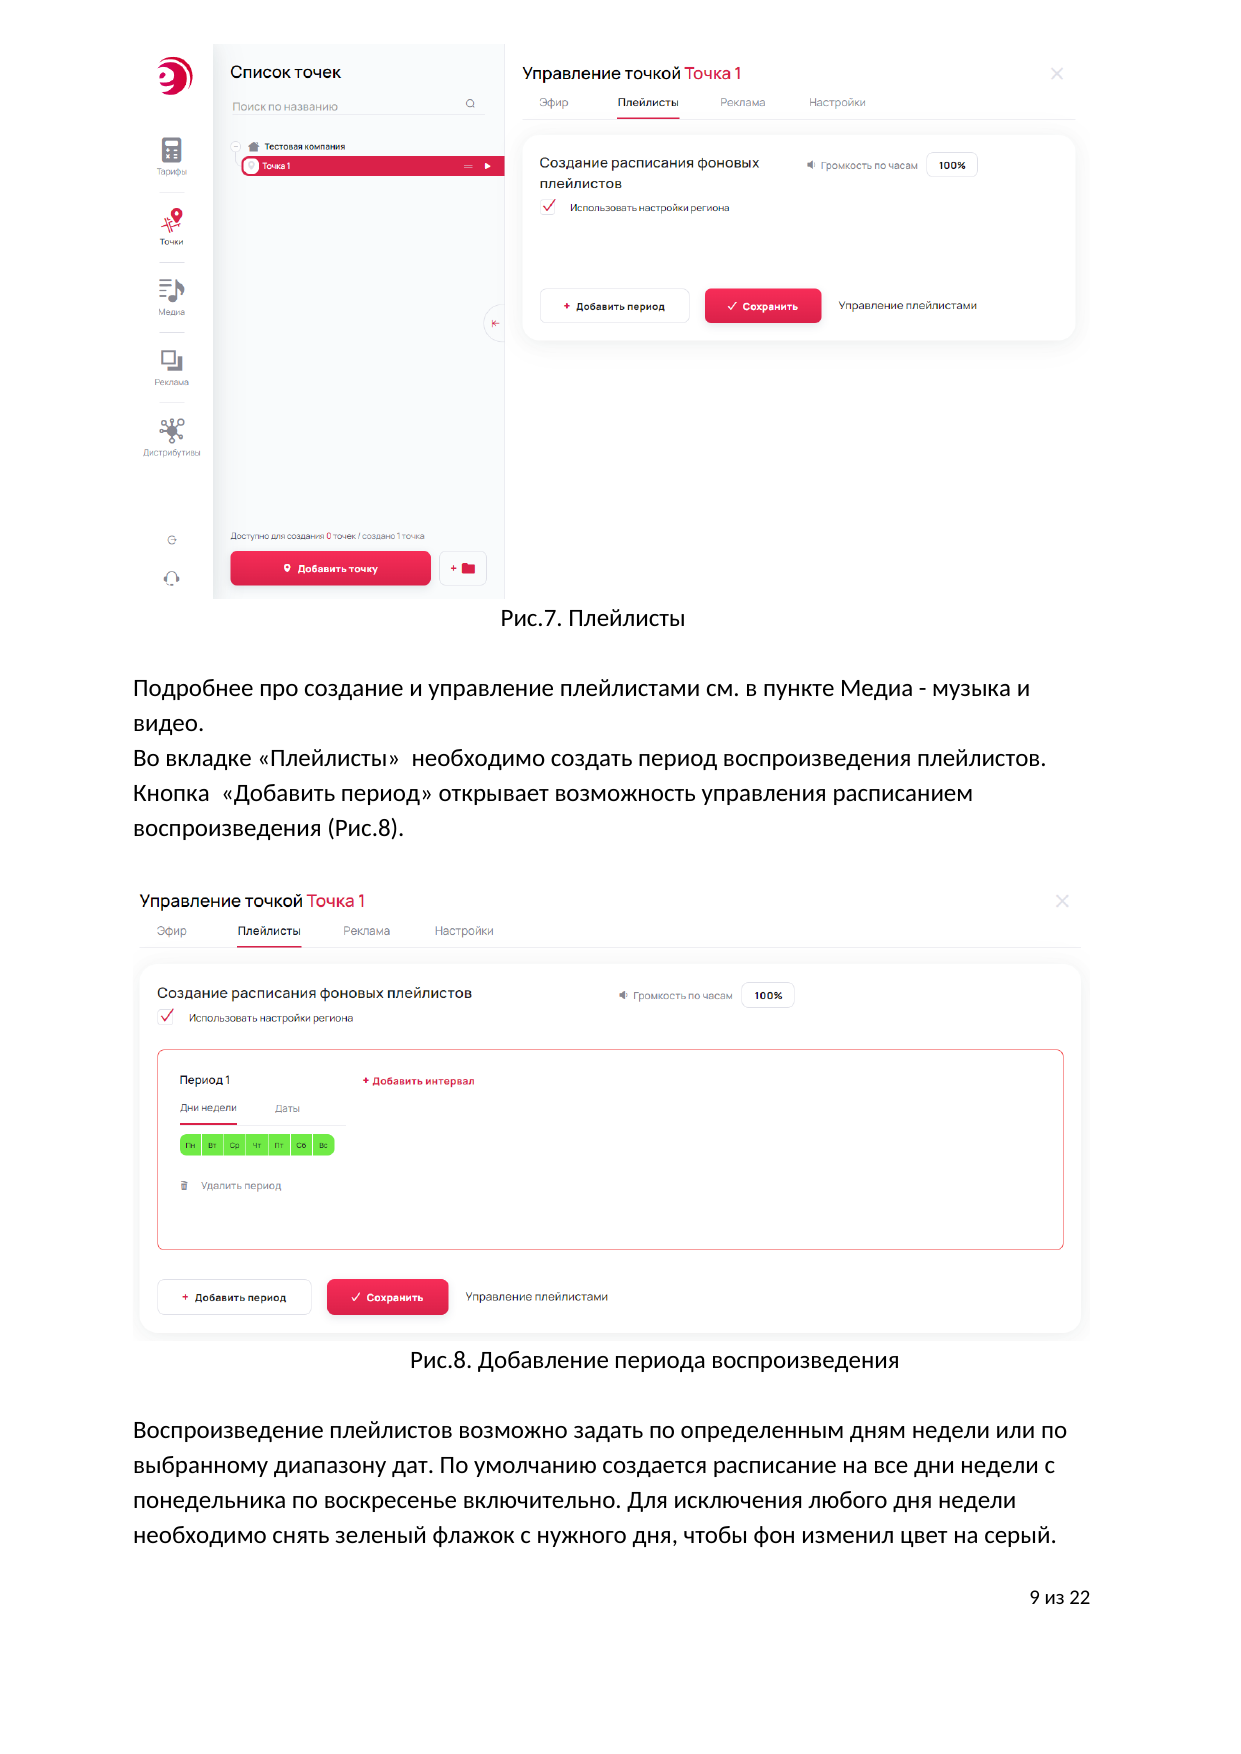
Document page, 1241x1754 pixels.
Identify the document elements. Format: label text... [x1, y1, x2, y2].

picture [132, 44, 1090, 599]
text Рис.8. Добавление периода воспроизведения [133, 1344, 1090, 1375]
text 9 из 22 [133, 1584, 1090, 1609]
text Во вкладке «Плейлисты» необходимо создать период воспроизведения плейлистов. [133, 742, 1090, 773]
text Подробнее про создание и управление плейлистами см. в пункте Медиа - музыка и видео. [133, 672, 1090, 738]
text Рис.7. Плейлисты [133, 602, 1090, 633]
picture [132, 882, 1090, 1341]
text Кнопка «Добавить период» открывает возможность управления расписанием воспроизведения (Рис.8). [133, 777, 1090, 843]
text Воспроизведение плейлистов возможно задать по определенным дням недели или по выбранному диапазону дат. По умолчанию создается расписание на все дни недели с понедельника по воскресенье включительно. Для исключения любого дня недели необходимо снять зеленый флажок с нужного дня, чтобы фон изменил цвет на серый. [133, 1414, 1090, 1580]
